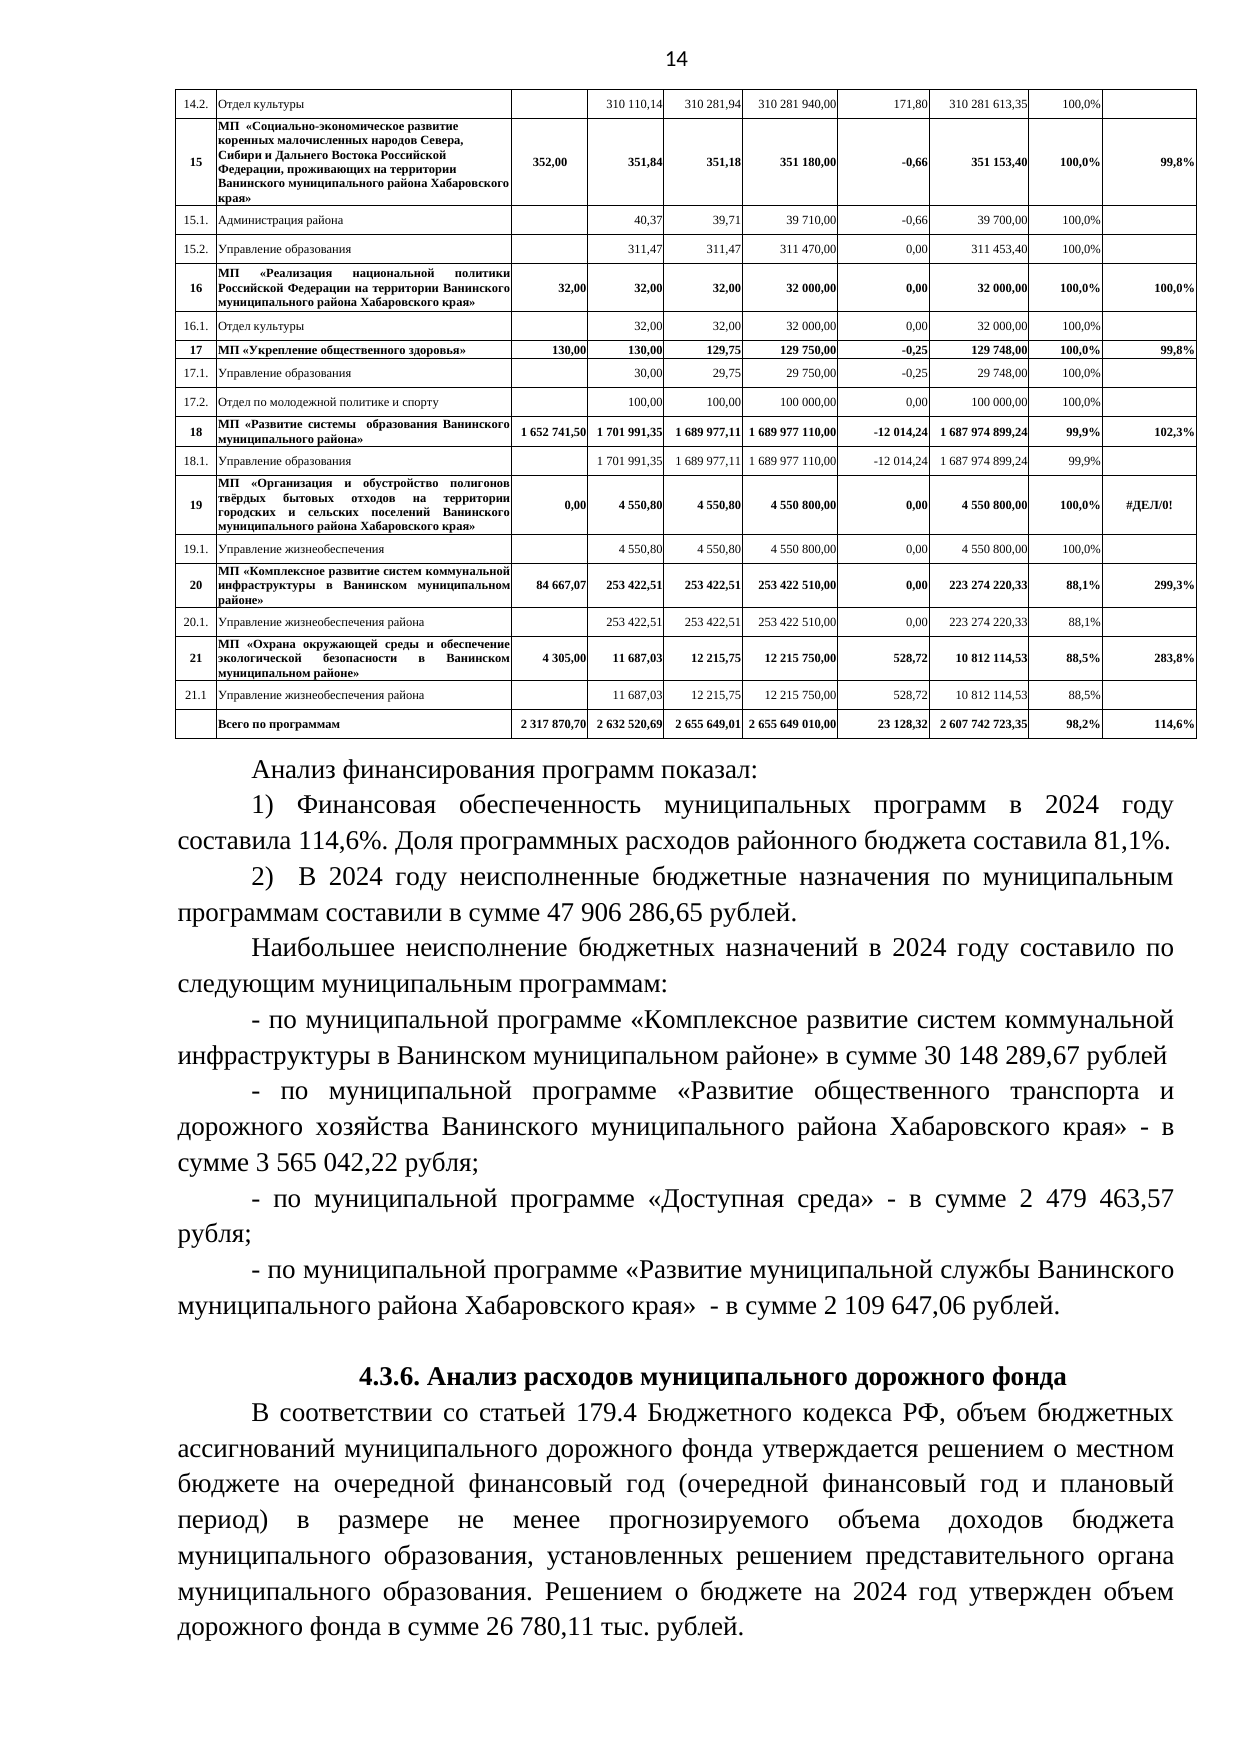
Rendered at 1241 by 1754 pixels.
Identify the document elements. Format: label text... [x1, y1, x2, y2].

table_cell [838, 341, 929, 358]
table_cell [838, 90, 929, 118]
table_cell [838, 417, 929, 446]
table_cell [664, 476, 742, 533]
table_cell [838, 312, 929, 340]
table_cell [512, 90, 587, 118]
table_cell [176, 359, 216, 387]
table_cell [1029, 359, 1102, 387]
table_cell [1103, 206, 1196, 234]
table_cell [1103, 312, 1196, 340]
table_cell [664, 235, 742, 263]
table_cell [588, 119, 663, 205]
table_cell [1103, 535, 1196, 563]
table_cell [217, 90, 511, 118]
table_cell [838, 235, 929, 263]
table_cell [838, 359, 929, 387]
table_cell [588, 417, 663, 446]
text - по муниципальной программе «Комплексное развитие систем коммунальной инфраструктуры в Ванинском муниципальном районе» в сумме 30 148 289,67 рублей [177, 1003, 1175, 1070]
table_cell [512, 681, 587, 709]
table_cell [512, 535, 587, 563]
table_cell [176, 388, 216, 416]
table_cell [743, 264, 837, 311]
text - по муниципальной программе «Доступная среда» - в сумме 2 479 463,57 рубля; [177, 1182, 1175, 1248]
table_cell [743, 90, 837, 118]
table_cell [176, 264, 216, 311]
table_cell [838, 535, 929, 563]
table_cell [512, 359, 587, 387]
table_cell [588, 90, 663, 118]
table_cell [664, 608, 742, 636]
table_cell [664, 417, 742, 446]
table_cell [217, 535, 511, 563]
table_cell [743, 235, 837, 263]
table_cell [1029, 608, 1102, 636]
text В соответствии со статьей 179.4 Бюджетного кодекса РФ, объем бюджетных ассигнований муниципального дорожного фонда утверждается решением о местном бюджете на очередной финансовый год (очередной финансовый год и плановый период) в размере не менее прогнозируемого объема доходов бюджета муниципального образования, установленных решением представительного органа муниципального образования. Решением о бюджете на 2024 год утвержден объем дорожного фонда в сумме 26 780,11 тыс. рублей. [177, 1396, 1175, 1642]
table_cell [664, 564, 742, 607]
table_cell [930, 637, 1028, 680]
text - по муниципальной программе «Развитие муниципальной службы Ванинского муниципального района Хабаровского края» - в сумме 2 109 647,06 рублей. [177, 1253, 1175, 1320]
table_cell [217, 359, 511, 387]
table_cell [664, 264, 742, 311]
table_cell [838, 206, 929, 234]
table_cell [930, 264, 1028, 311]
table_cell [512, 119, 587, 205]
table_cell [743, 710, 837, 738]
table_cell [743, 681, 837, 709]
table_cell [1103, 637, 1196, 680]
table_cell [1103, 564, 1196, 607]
text Наибольшее неисполнение бюджетных назначений в 2024 году составило по следующим муниципальным программам: [177, 932, 1175, 998]
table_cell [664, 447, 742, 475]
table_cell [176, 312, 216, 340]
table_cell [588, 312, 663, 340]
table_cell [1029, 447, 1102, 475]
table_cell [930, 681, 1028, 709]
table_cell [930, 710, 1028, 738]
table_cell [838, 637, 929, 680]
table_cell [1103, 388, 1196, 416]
text Анализ финансирования программ показал: [177, 753, 1175, 784]
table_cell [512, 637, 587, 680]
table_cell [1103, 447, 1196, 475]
text - по муниципальной программе «Развитие общественного транспорта и дорожного хозяйства Ванинского муниципального района Хабаровского края» - в сумме 3 565 042,22 рубля; [177, 1074, 1175, 1177]
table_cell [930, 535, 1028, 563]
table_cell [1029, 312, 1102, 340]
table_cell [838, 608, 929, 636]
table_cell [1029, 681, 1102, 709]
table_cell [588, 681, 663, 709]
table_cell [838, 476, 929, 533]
text 1) Финансовая обеспеченность муниципальных программ в 2024 году составила 114,6%. Доля программных расходов районного бюджета составила 81,1%. [177, 789, 1175, 856]
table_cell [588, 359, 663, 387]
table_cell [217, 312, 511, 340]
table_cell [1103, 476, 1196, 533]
text 2) В 2024 году неисполненные бюджетные назначения по муниципальным программам составили в сумме 47 906 286,65 рублей. [177, 860, 1175, 927]
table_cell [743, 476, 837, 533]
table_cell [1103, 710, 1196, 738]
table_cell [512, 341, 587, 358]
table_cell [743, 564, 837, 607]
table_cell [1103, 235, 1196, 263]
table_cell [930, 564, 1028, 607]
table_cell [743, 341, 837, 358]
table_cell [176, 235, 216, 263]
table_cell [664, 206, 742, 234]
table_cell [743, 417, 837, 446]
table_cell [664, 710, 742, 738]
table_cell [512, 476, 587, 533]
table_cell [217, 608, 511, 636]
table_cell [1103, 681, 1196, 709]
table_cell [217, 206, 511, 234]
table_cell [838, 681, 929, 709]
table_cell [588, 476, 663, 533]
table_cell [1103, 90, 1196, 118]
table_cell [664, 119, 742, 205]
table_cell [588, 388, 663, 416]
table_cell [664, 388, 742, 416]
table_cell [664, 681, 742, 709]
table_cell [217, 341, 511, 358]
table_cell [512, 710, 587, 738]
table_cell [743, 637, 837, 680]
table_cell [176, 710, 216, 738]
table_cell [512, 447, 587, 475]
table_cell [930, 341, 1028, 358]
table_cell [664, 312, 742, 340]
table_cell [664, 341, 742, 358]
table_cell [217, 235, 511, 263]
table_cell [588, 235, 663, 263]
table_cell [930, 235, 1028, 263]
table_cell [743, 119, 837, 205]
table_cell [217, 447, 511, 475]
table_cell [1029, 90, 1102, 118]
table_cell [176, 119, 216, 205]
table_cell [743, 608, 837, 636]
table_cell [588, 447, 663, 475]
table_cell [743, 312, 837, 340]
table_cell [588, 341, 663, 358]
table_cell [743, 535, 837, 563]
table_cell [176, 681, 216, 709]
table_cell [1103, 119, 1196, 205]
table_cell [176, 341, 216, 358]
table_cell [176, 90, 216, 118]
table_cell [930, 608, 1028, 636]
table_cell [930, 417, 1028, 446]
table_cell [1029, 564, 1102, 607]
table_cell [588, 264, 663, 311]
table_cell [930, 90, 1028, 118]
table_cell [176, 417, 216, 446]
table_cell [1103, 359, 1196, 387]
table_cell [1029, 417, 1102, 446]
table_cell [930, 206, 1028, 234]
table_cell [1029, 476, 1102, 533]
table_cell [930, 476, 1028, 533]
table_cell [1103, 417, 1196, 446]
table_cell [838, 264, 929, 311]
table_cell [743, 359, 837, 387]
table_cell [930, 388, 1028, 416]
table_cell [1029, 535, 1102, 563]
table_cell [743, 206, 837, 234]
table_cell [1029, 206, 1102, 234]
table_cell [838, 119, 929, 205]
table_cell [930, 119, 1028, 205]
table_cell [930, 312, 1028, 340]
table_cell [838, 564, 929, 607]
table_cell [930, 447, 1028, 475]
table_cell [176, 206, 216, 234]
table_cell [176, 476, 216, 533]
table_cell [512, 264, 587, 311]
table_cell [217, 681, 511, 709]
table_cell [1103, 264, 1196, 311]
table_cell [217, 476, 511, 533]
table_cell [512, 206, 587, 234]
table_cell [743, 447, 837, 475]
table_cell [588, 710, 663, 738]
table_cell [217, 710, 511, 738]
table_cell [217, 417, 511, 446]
text 4.3.6. Анализ расходов муниципального дорожного фонда [177, 1360, 1175, 1391]
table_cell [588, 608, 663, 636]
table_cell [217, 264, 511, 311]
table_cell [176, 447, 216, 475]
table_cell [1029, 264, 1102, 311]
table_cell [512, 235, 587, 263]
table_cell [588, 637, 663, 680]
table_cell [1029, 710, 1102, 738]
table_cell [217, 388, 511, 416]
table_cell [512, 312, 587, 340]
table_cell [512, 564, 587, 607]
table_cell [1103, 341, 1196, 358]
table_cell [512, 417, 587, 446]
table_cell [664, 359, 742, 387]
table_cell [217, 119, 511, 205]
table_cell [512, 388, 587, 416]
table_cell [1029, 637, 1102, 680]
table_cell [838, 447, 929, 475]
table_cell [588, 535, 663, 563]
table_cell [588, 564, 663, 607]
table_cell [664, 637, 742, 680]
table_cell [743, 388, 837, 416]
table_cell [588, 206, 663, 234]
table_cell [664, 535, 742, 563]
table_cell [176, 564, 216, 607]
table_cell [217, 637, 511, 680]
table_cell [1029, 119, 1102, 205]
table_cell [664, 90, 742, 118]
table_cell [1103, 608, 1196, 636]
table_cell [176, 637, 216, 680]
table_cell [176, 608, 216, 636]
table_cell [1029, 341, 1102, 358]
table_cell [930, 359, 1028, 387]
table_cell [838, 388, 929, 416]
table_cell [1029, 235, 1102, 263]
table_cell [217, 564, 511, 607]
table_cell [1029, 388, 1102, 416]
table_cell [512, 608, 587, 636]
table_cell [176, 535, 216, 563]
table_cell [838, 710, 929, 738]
